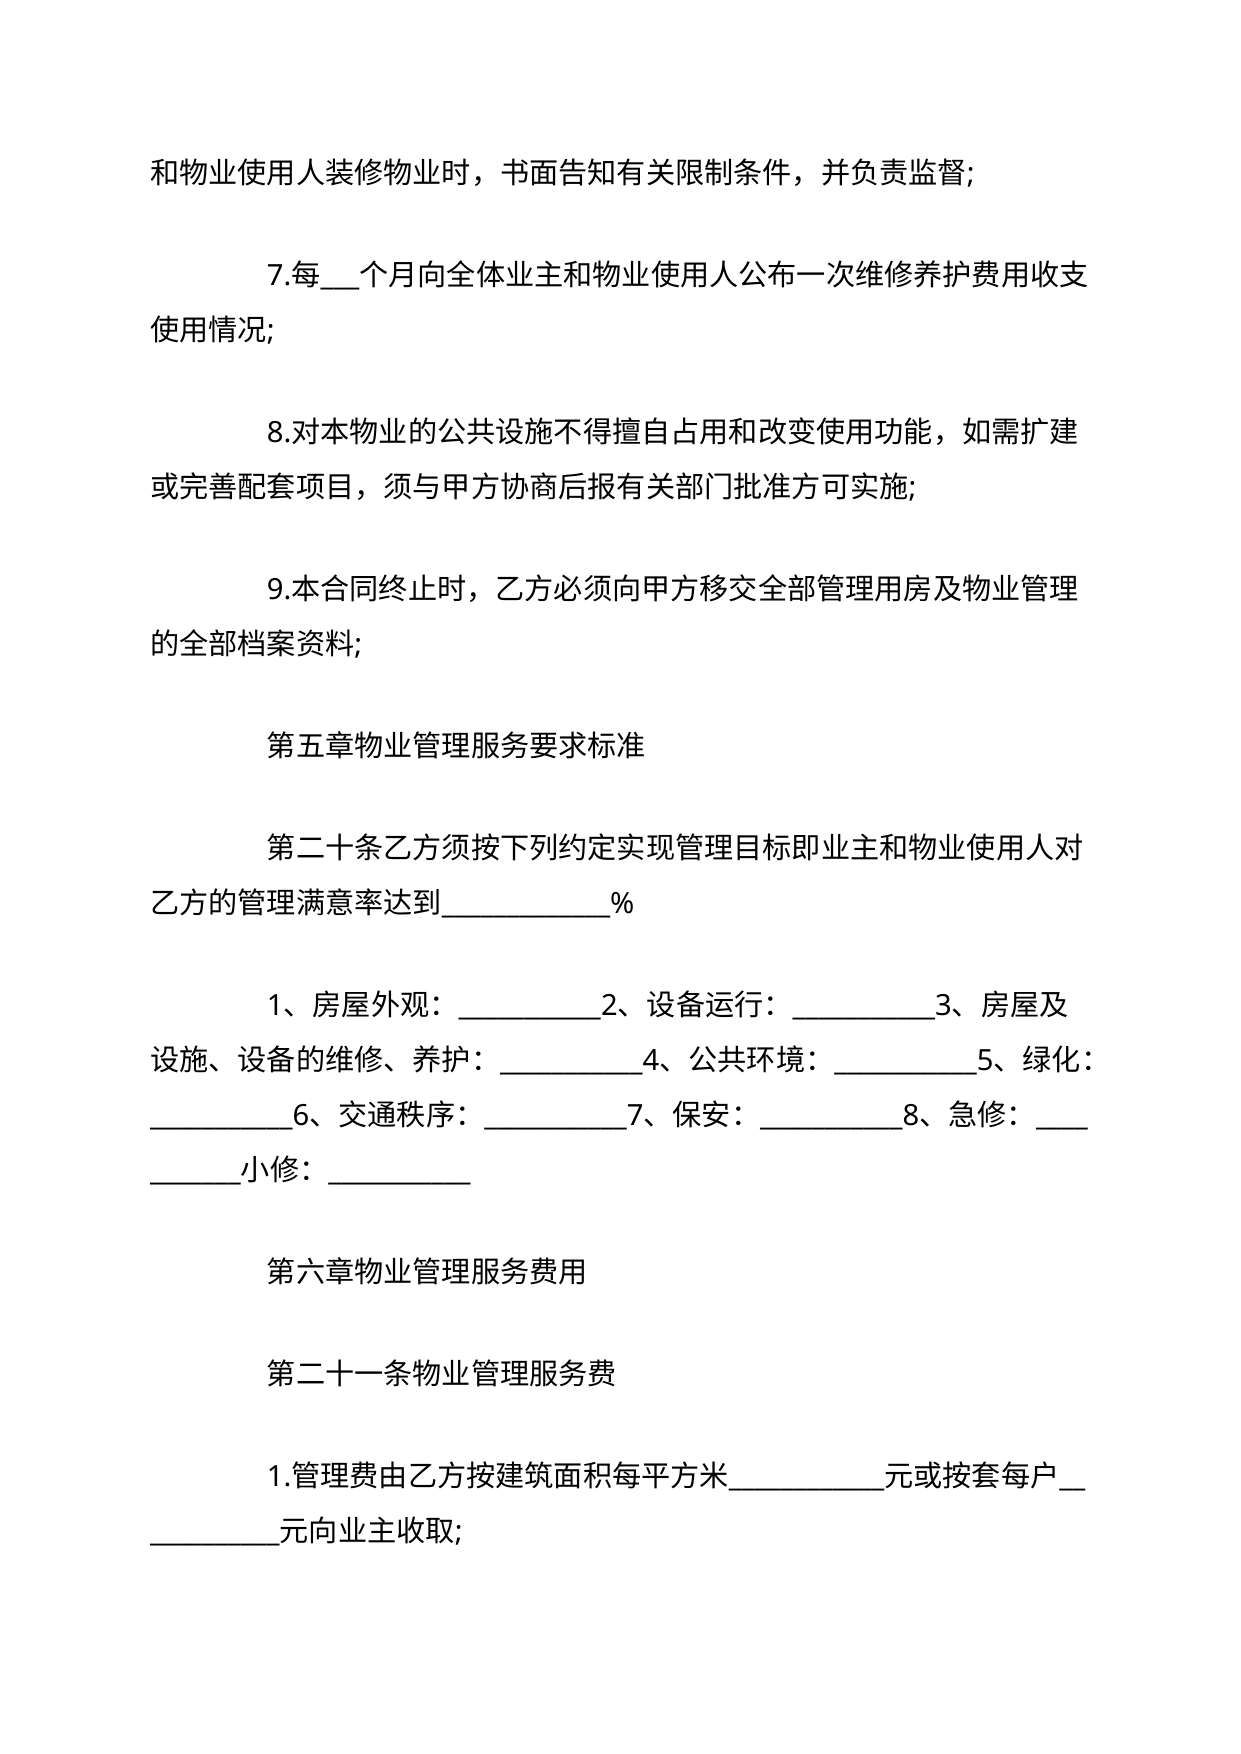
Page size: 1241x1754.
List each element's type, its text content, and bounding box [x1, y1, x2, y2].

text 1、房屋外观：___________2、设备运行：___________3、房屋及设施、设备的维修、养护：___________4、公共环境：___________5、绿化：___________6、交通秩序：___________7、保安：___________8、急修：___________小修：___________ [150, 982, 1090, 1189]
text 9.本合同终止时，乙方必须向甲方移交全部管理用房及物业管理的全部档案资料; [150, 566, 1090, 663]
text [150, 150, 1090, 192]
text 第二十条乙方须按下列约定实现管理目标即业主和物业使用人对乙方的管理满意率达到_____________% [150, 825, 1090, 922]
text 第五章物业管理服务要求标准 [150, 723, 1090, 765]
text 第二十一条物业管理服务费 [150, 1350, 1090, 1393]
text 7.每___个月向全体业主和物业使用人公布一次维修养护费用收支使用情况; [150, 252, 1090, 349]
text 第六章物业管理服务费用 [150, 1248, 1090, 1291]
text 8.对本物业的公共设施不得擅自占用和改变使用功能，如需扩建或完善配套项目，须与甲方协商后报有关部门批准方可实施; [150, 409, 1090, 506]
text 1.管理费由乙方按建筑面积每平方米____________元或按套每户____________元向业主收取; [150, 1452, 1090, 1549]
